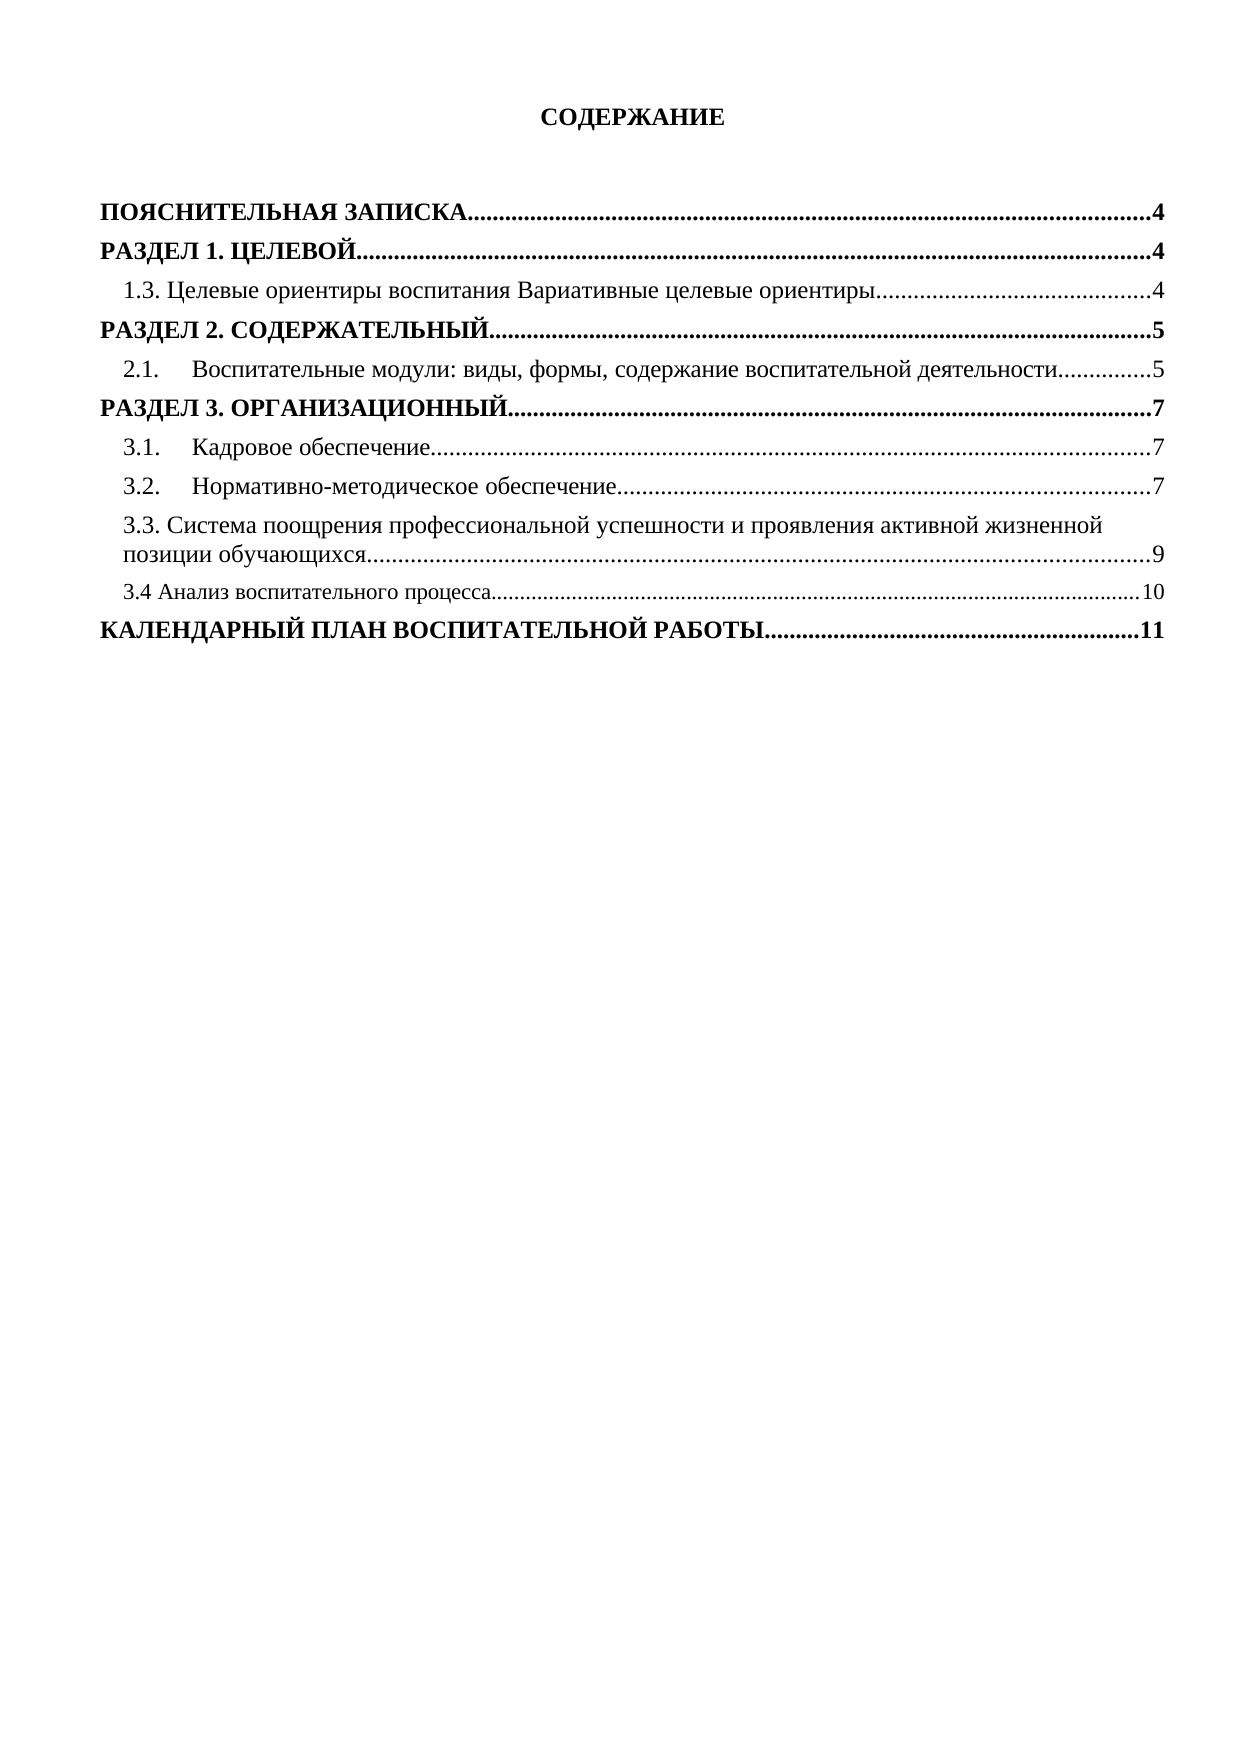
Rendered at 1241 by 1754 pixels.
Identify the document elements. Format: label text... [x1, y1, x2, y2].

text СОДЕРЖАНИЕ [100, 102, 1165, 131]
